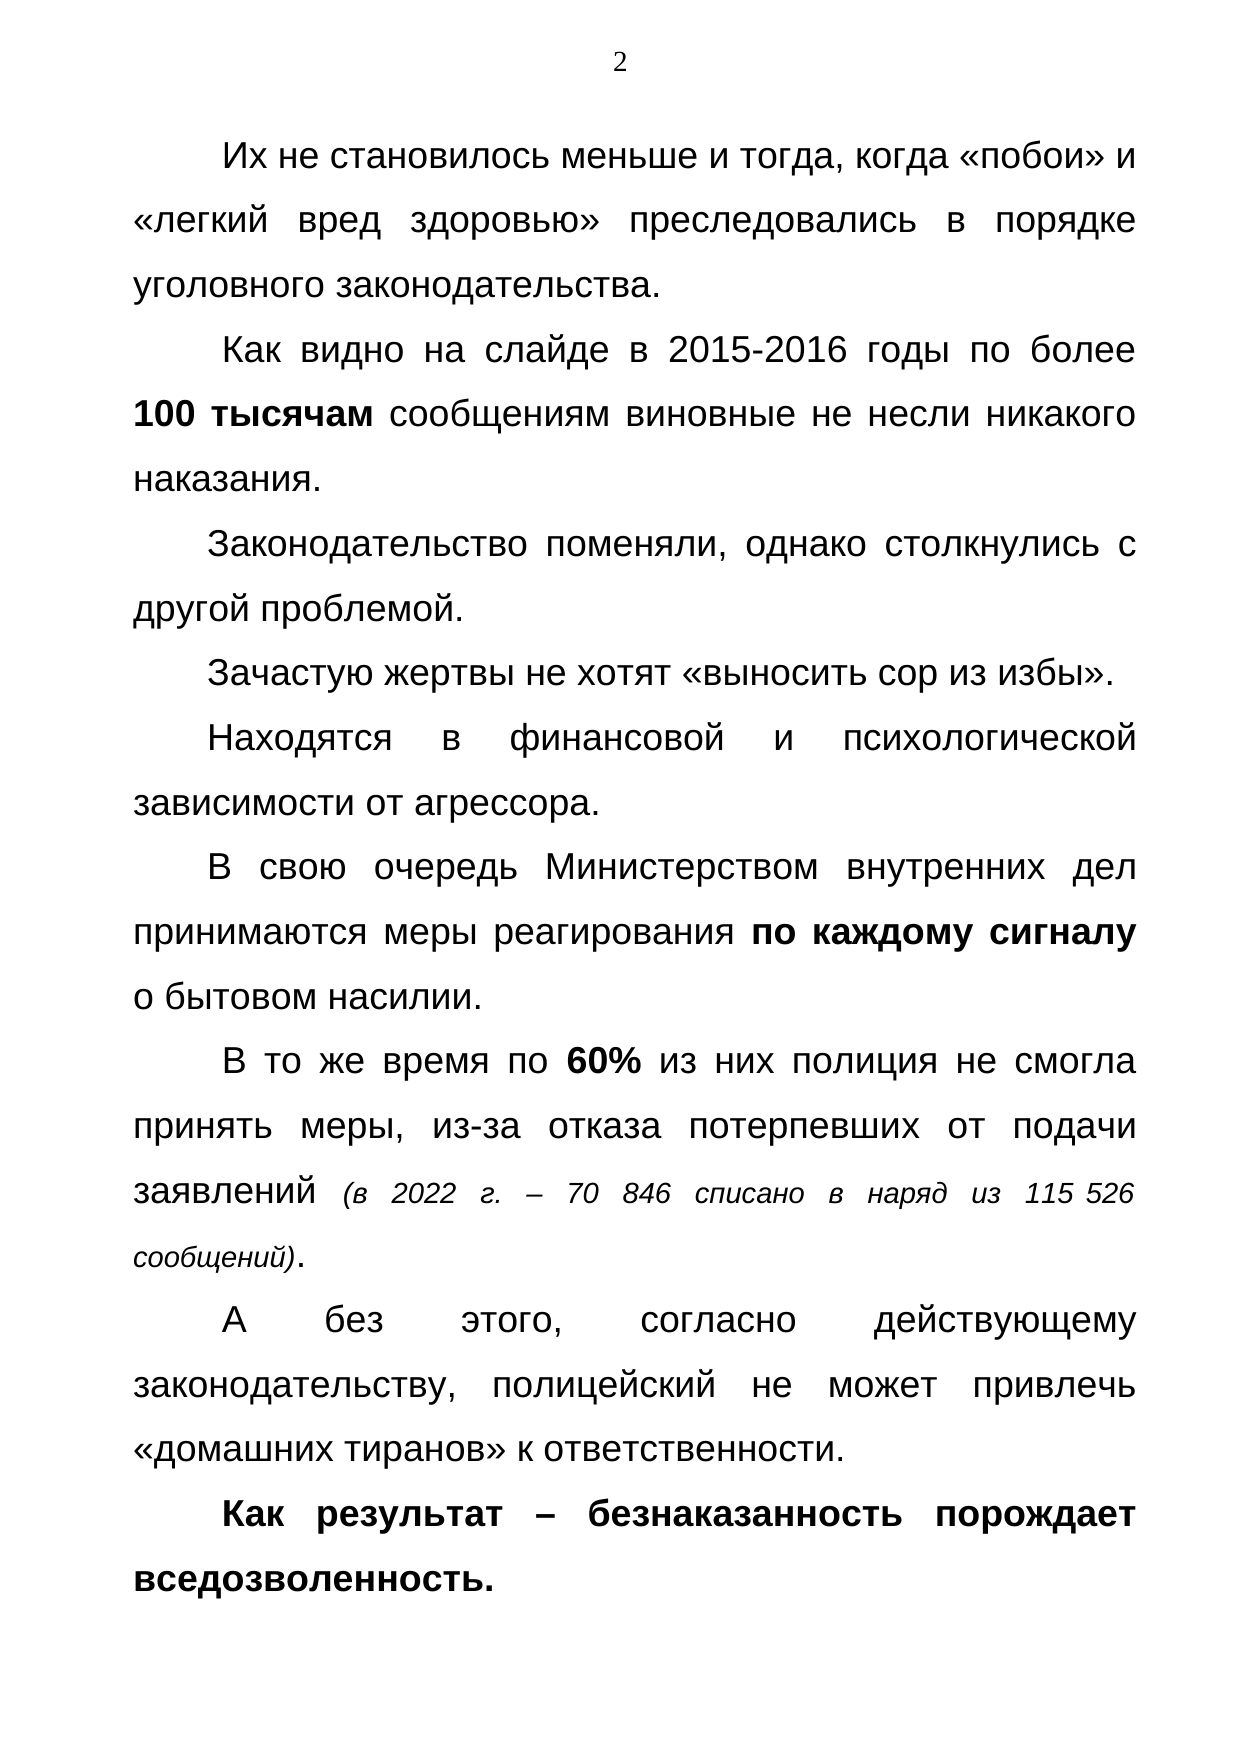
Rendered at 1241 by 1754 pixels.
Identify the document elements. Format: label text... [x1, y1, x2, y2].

text Зачастую жертвы не хотят «выносить сор из избы». [133, 650, 1137, 693]
text А без этого, согласно действующему законодательству, полицейский не может привлечь «домашних тиранов» к ответственности. [133, 1297, 1137, 1470]
text В свою очередь Министерством внутренних дел принимаются меры реагирования по каждому сигналу о бытовом насилии. [133, 844, 1137, 1017]
text Находятся в финансовой и психологической зависимости от агрессора. [133, 715, 1137, 823]
text Как результат – безнаказанность порождает вседозволенность. [133, 1491, 1137, 1599]
list Как видно на слайде в 2015-2016 годы по более 100 тысячам сообщениям виновные не несли никакого наказания. [133, 327, 1137, 499]
text В то же время по 60% из них полиция не смогла принять меры, из-за отказа потерпевших от подачи заявлений (в 2022 г. – 70 846 списано в наряд из 115 526 сообщений). [133, 1038, 1137, 1276]
list Их не становилось меньше и тогда, когда «побои» и «легкий вред здоровью» преследовались в порядке уголовного законодательства. [133, 133, 1137, 305]
text Законодательство поменяли, однако столкнулись с другой проблемой. [133, 521, 1137, 629]
